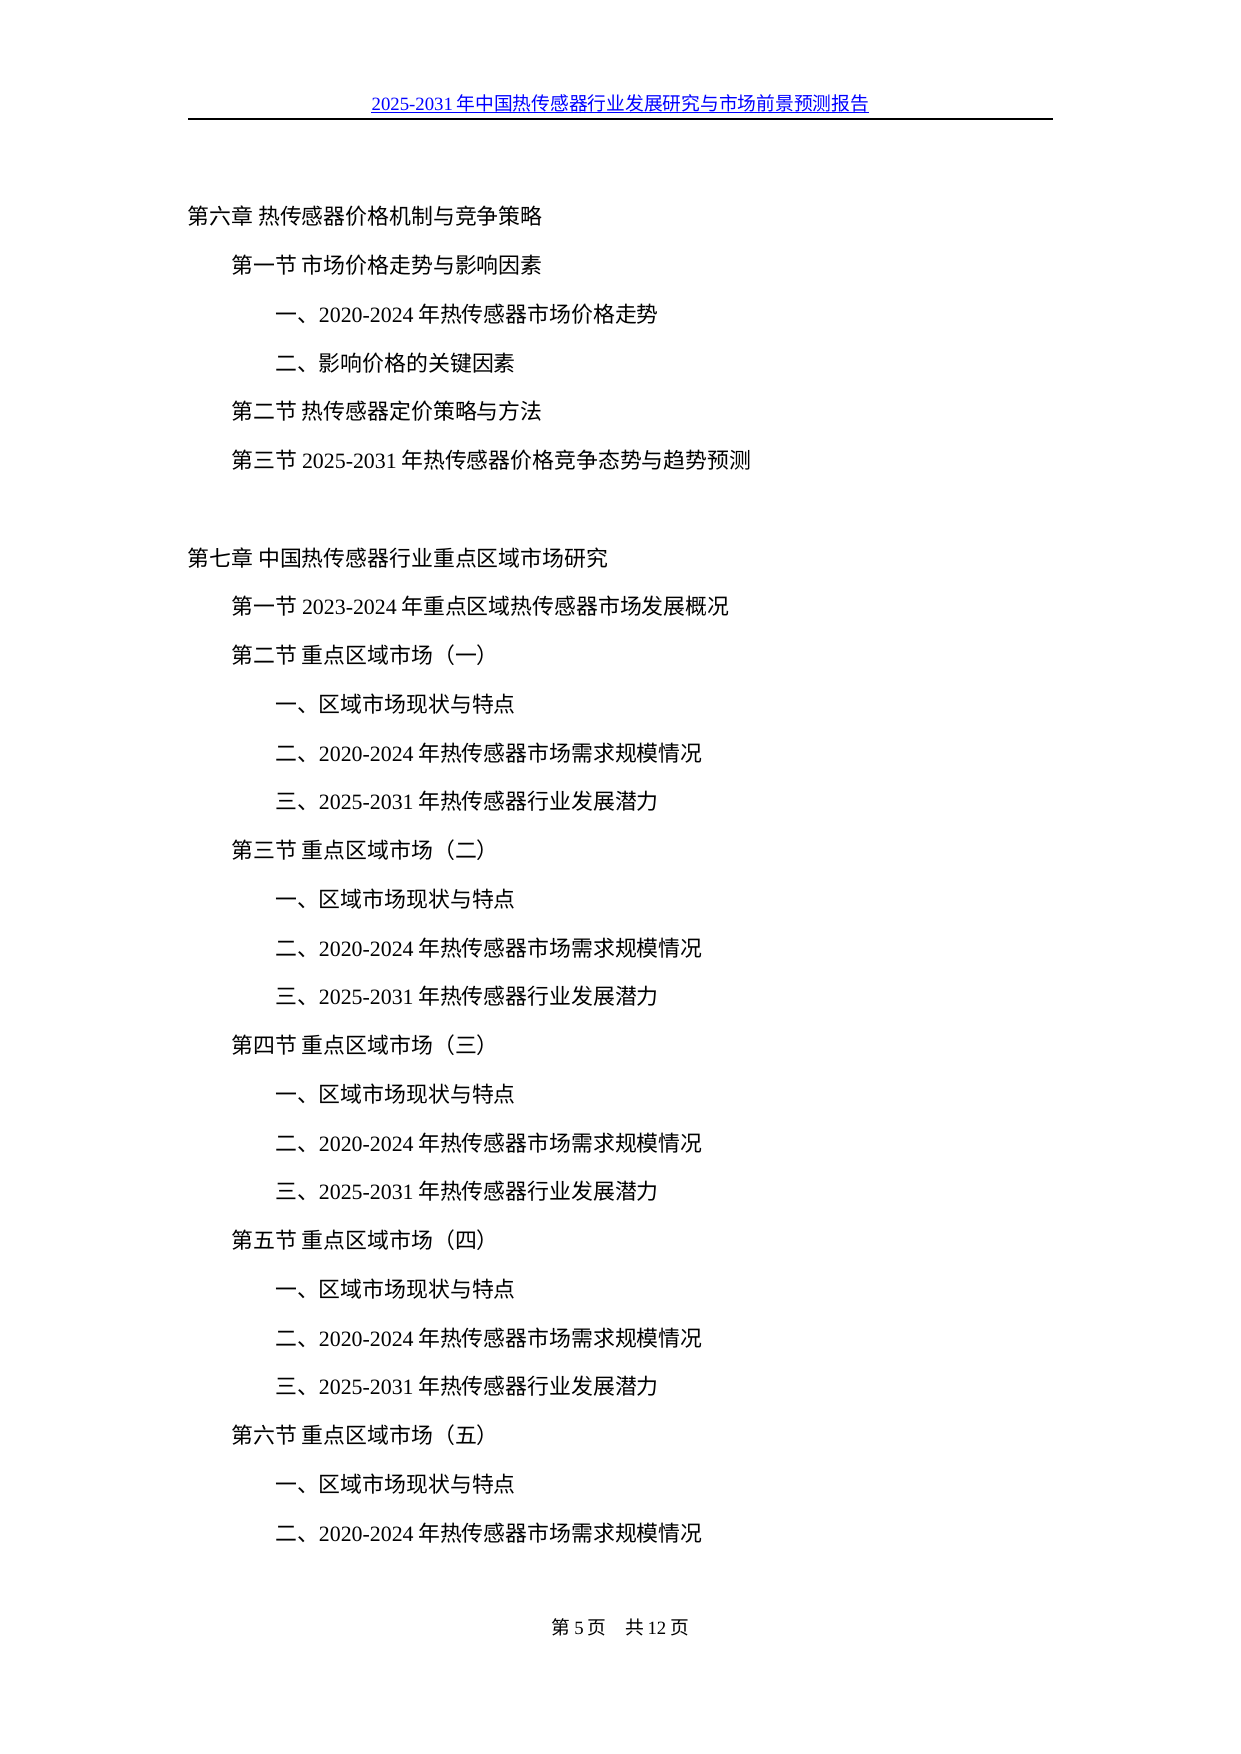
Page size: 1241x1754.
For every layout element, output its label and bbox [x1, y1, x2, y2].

text [187, 150, 1053, 1548]
